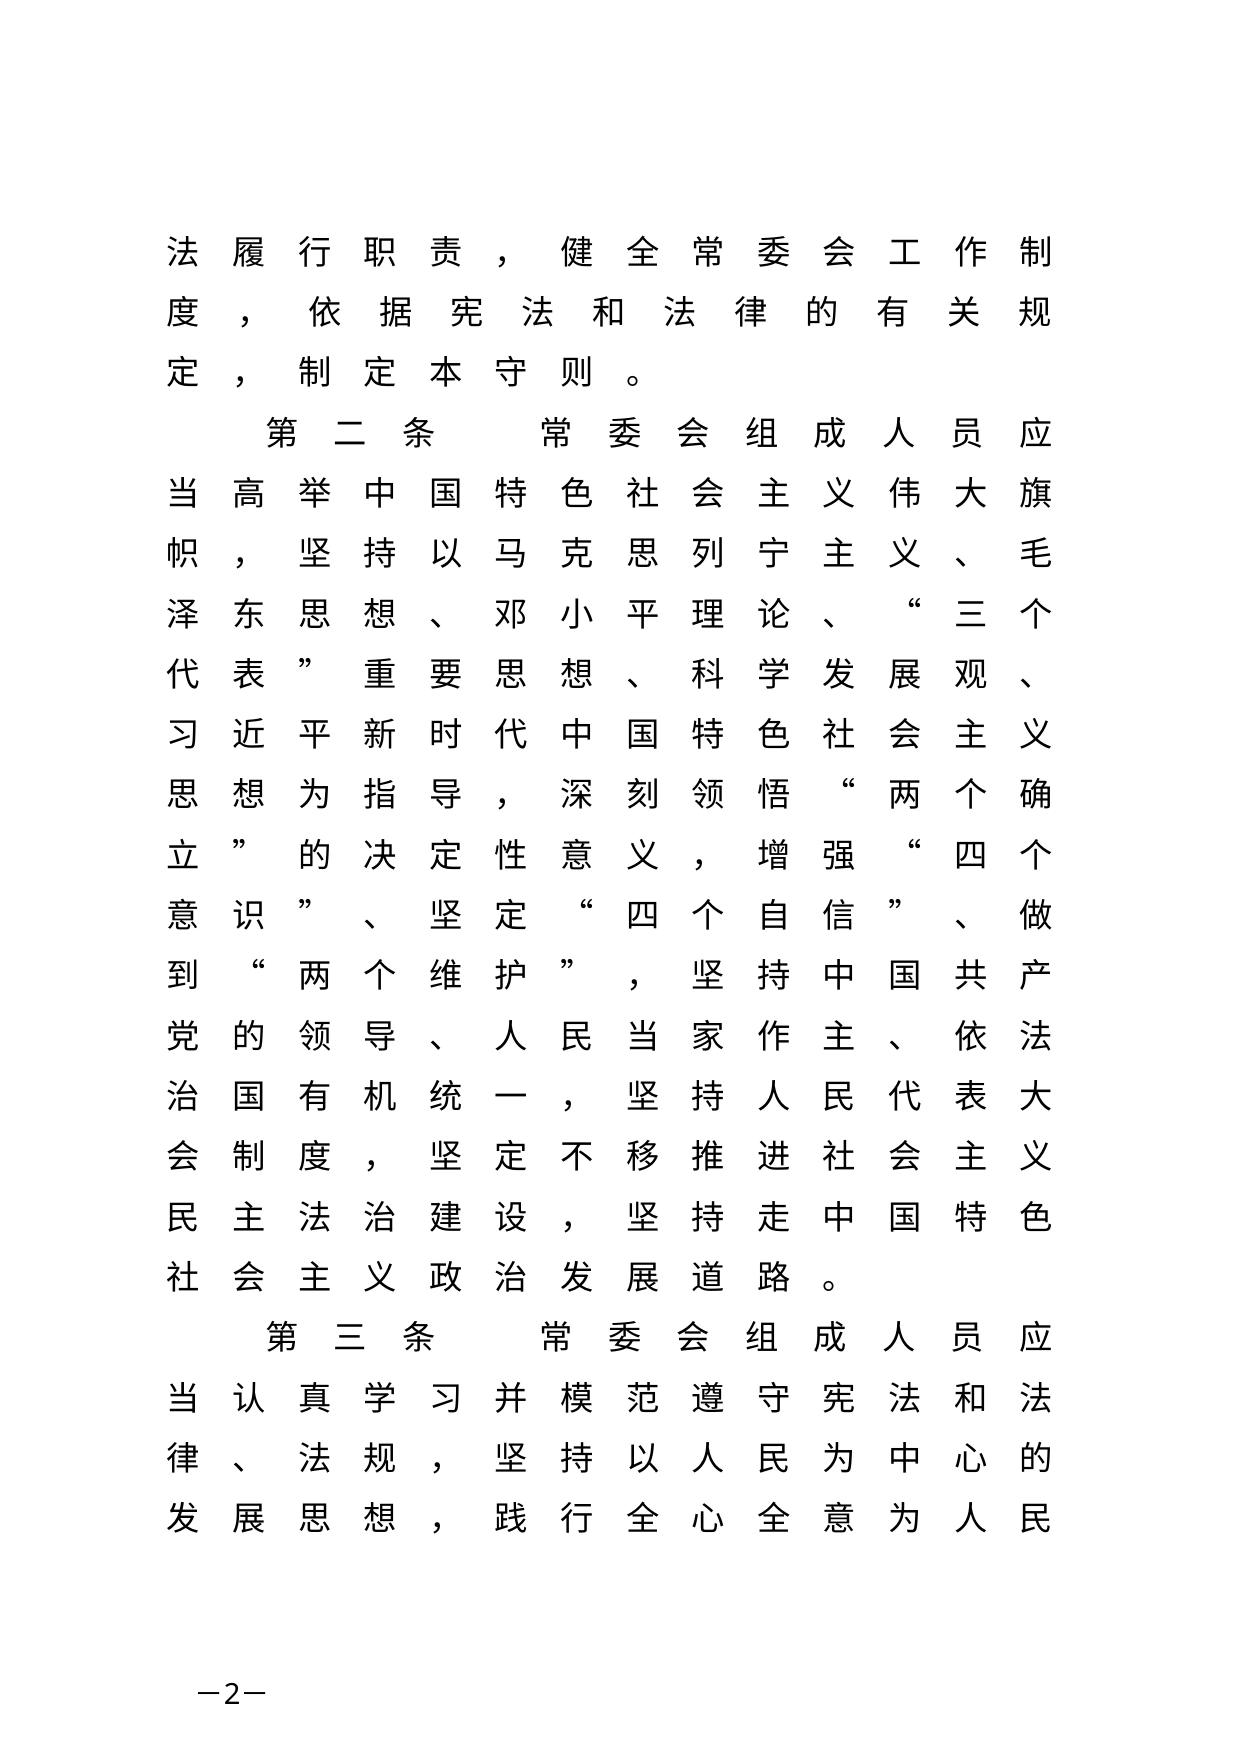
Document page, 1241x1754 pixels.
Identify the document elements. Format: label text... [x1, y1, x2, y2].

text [167, 1305, 1085, 1546]
text 第二条 常委会组成人员应当高举中国特色社会主义伟大旗帜，坚持以马克思列宁主义、毛泽东思想、邓小平理论、“三个代表”重要思想、科学发展观、习近平新时代中国特色社会主义思想为指导，深刻领悟“两个确立”的决定性意义，增强“四个意识”、坚定“四个自信”、做到“两个维护”，坚持中国共产党的领导、人民当家作主、依法治国有机统一，坚持人民代表大会制度，坚定不移推进社会主义民主法治建设，坚持走中国特色社会主义政治发展道路。 [167, 400, 1085, 1305]
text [167, 219, 1085, 400]
